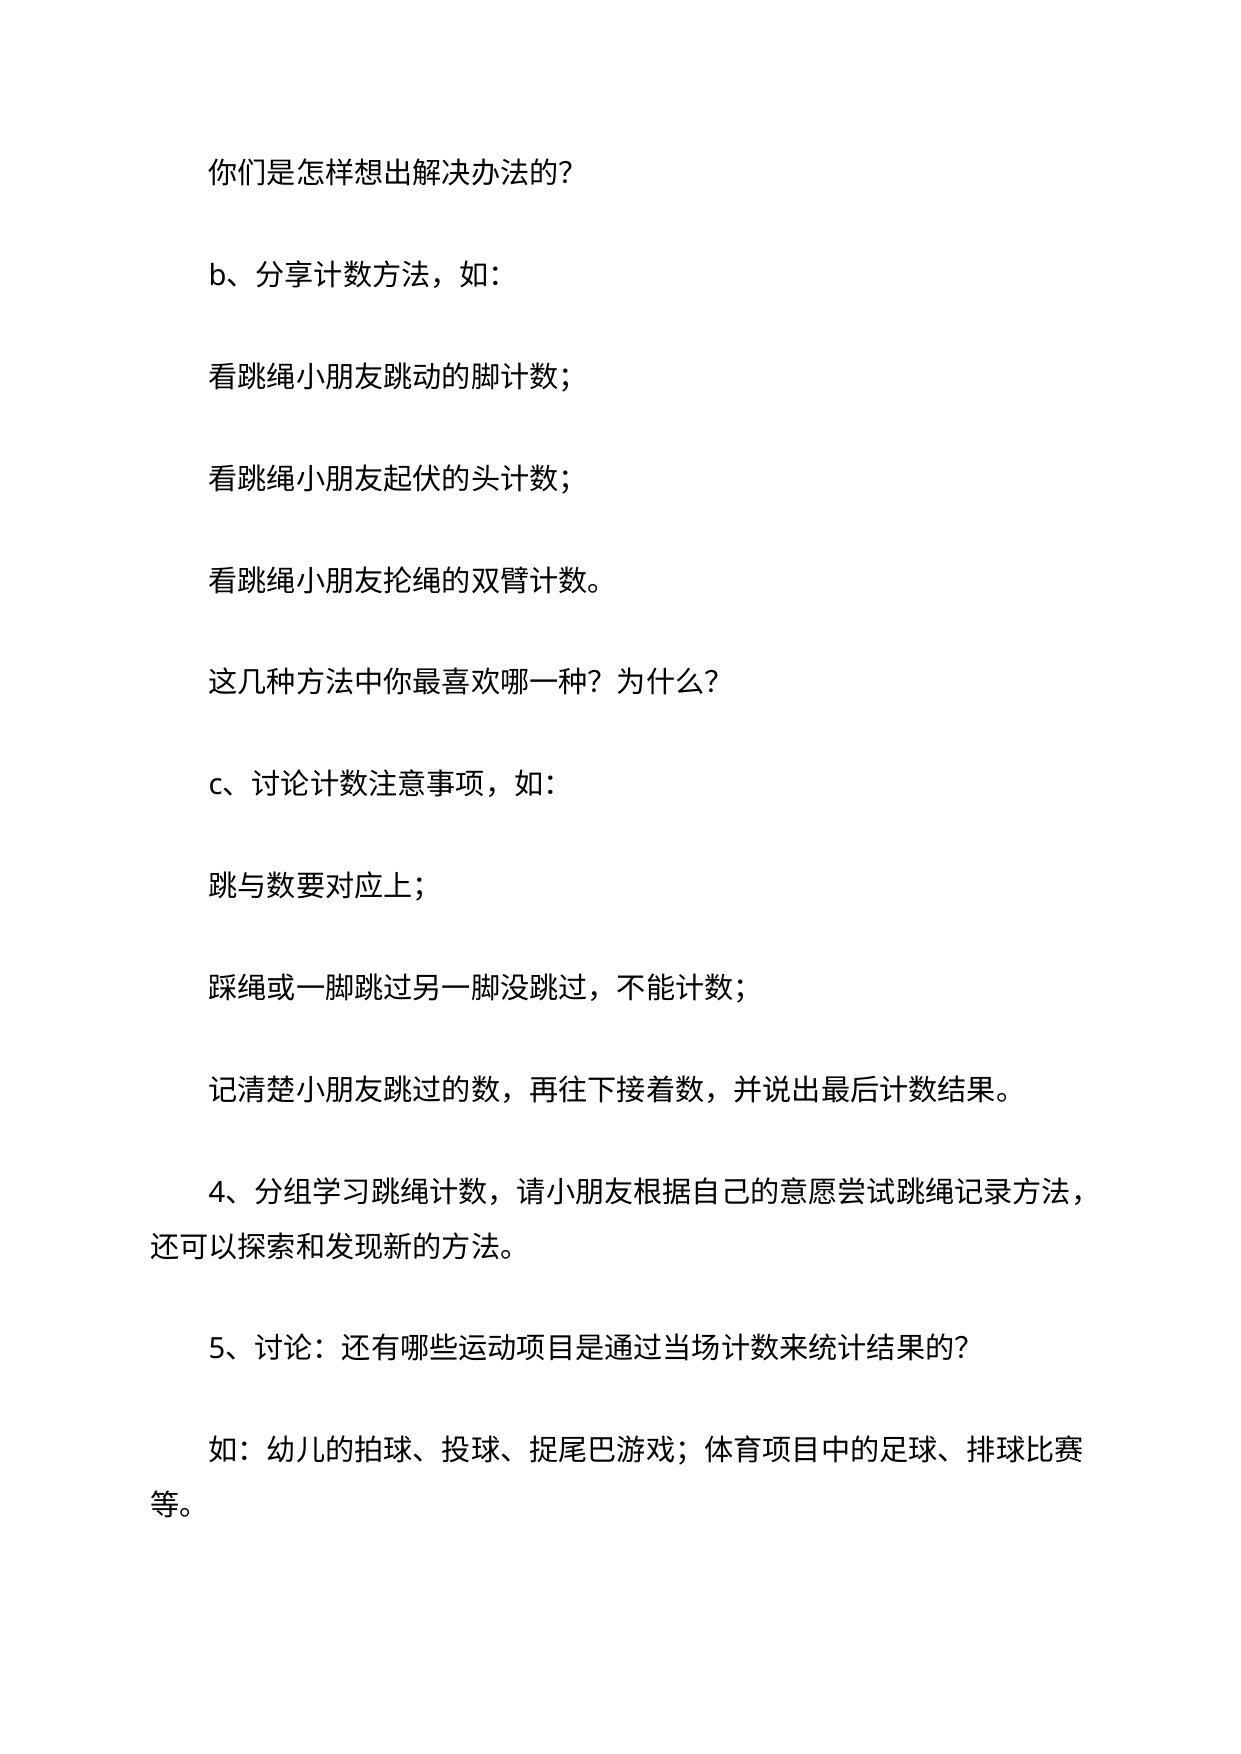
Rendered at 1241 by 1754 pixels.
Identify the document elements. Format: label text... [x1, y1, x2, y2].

text 5、讨论：还有哪些运动项目是通过当场计数来统计结果的？ [150, 1325, 1090, 1367]
text 踩绳或一脚跳过另一脚没跳过，不能计数； [150, 964, 1090, 1007]
text 4、分组学习跳绳计数，请小朋友根据自己的意愿尝试跳绳记录方法，还可以探索和发现新的方法。 [150, 1168, 1090, 1265]
text 如：幼儿的拍球、投球、捉尾巴游戏；体育项目中的足球、排球比赛等。 [150, 1427, 1090, 1524]
text 跳与数要对应上； [150, 863, 1090, 905]
text c、讨论计数注意事项，如： [150, 761, 1090, 803]
text 你们是怎样想出解决办法的？ [150, 150, 1090, 192]
text 记清楚小朋友跳过的数，再往下接着数，并说出最后计数结果。 [150, 1066, 1090, 1109]
text b、分享计数方法，如： [150, 252, 1090, 294]
text 看跳绳小朋友起伏的头计数； [150, 456, 1090, 498]
text 看跳绳小朋友跳动的脚计数； [150, 354, 1090, 396]
text 这几种方法中你最喜欢哪一种？为什么？ [150, 659, 1090, 701]
text 看跳绳小朋友抡绳的双臂计数。 [150, 557, 1090, 599]
